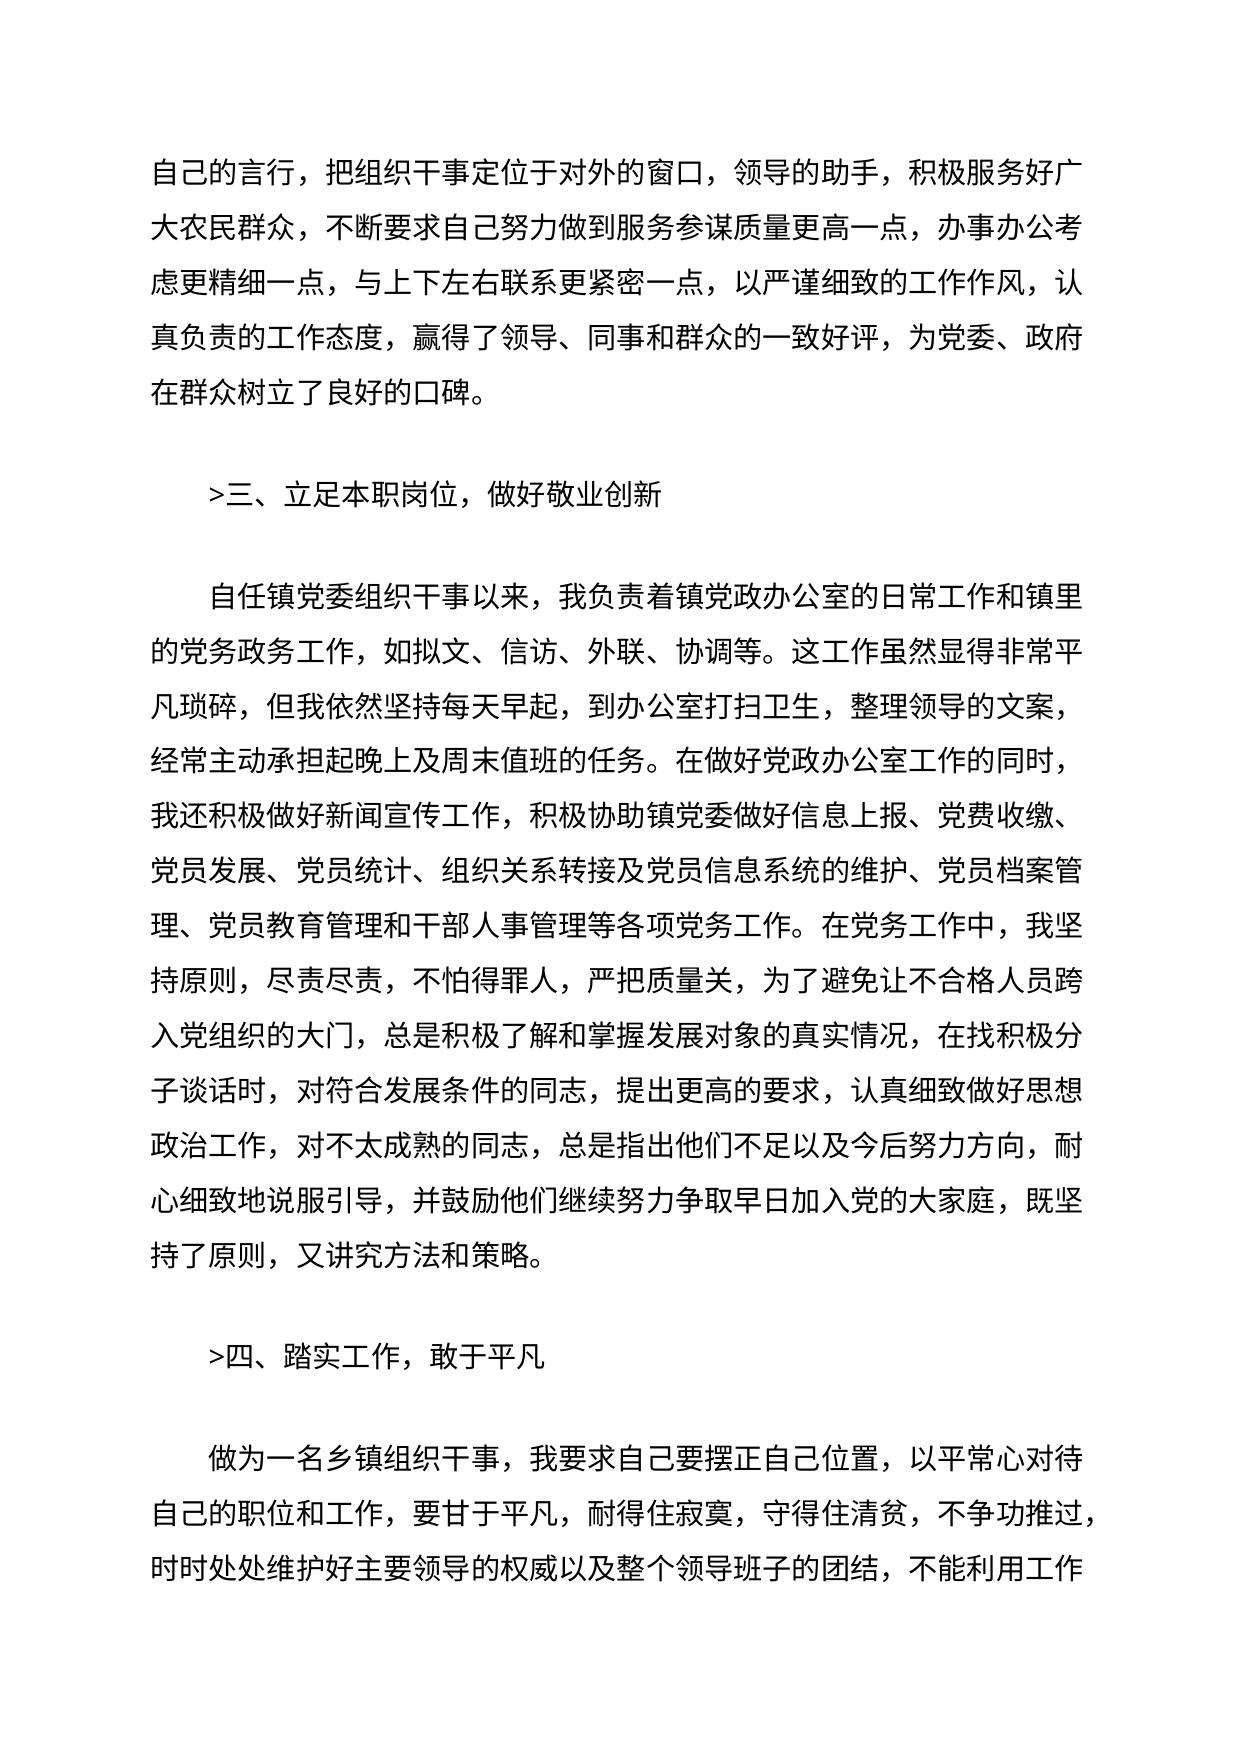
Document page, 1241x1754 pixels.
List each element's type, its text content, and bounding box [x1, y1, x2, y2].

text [150, 150, 1090, 412]
text >四、踏实工作，敢于平凡 [150, 1334, 1090, 1376]
text >三、立足本职岗位，做好敬业创新 [150, 471, 1090, 514]
text 自任镇党委组织干事以来，我负责着镇党政办公室的日常工作和镇里的党务政务工作，如拟文、信访、外联、协调等。这工作虽然显得非常平凡琐碎，但我依然坚持每天早起，到办公室打扫卫生，整理领导的文案，经常主动承担起晚上及周末值班的任务。在做好党政办公室工作的同时，我还积极做好新闻宣传工作，积极协助镇党委做好信息上报、党费收缴、党员发展、党员统计、组织关系转接及党员信息系统的维护、党员档案管理、党员教育管理和干部人事管理等各项党务工作。在党务工作中，我坚持原则，尽责尽责，不怕得罪人，严把质量关，为了避免让不合格人员跨入党组织的大门，总是积极了解和掌握发展对象的真实情况，在找积极分子谈话时，对符合发展条件的同志，提出更高的要求，认真细致做好思想政治工作，对不太成熟的同志，总是指出他们不足以及今后努力方向，耐心细致地说服引导，并鼓励他们继续努力争取早日加入党的大家庭，既坚持了原则，又讲究方法和策略。 [150, 573, 1090, 1274]
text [150, 1436, 1090, 1588]
